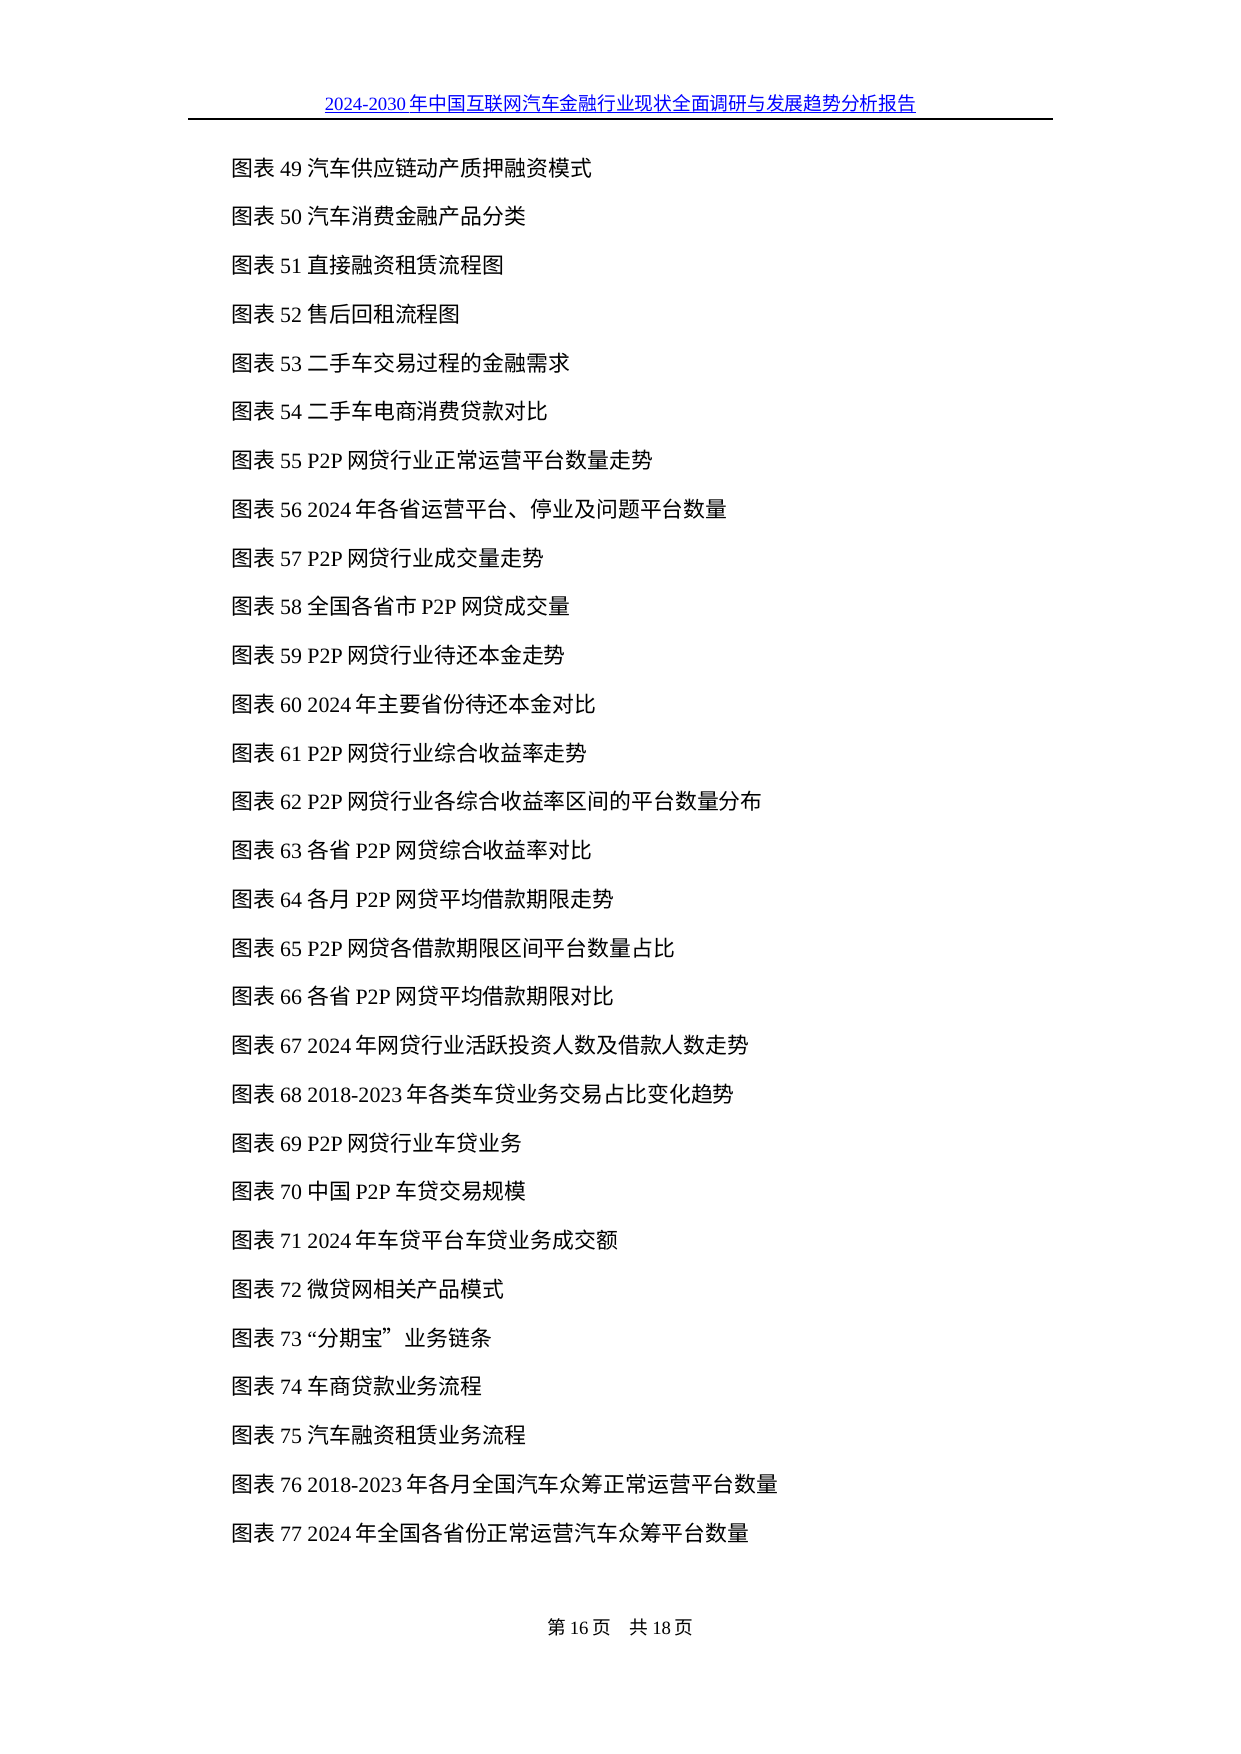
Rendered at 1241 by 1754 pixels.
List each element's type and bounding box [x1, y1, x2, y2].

text [187, 150, 1053, 1548]
